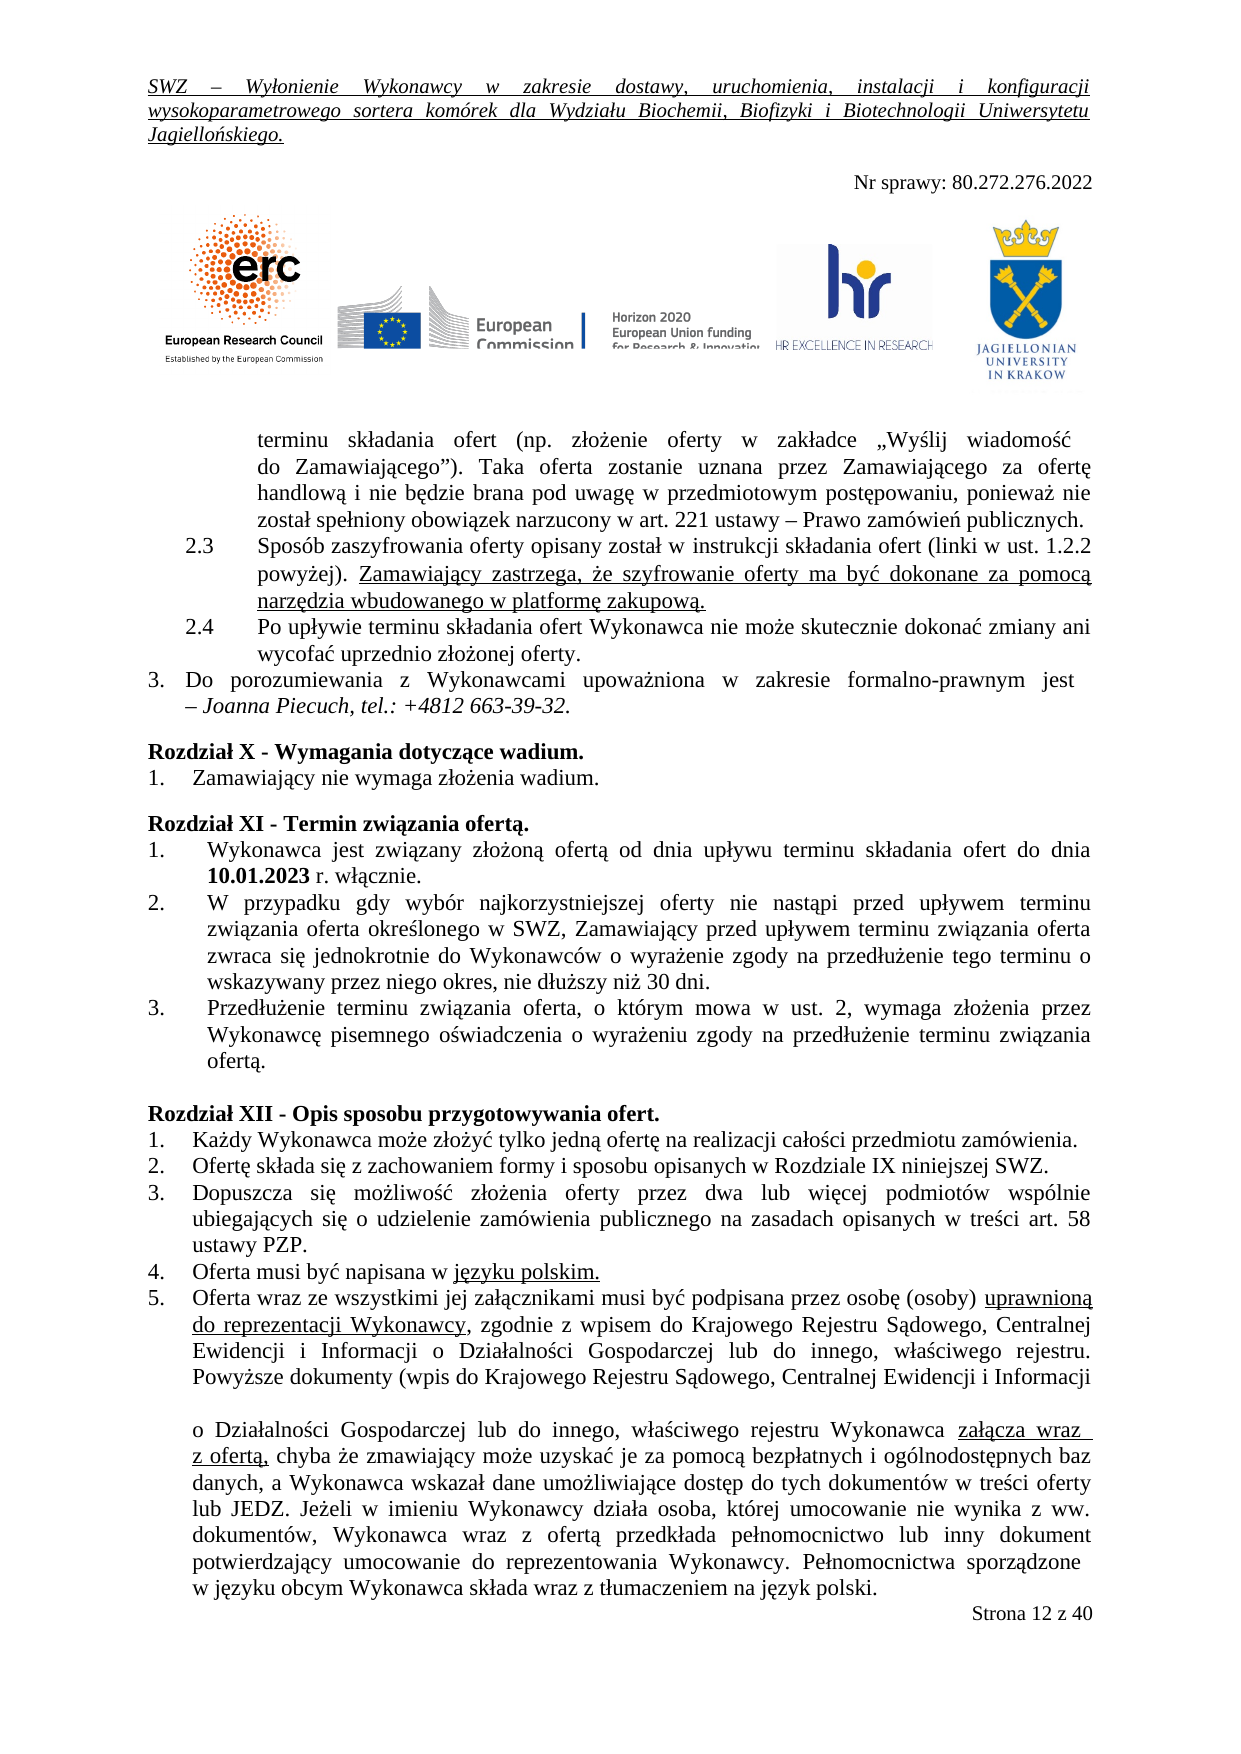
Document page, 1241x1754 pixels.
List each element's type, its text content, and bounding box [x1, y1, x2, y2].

list Ofertę składa się z zachowaniem formy i sposobu opisanych w Rozdziale IX niniejszej SWZ. [148, 1152, 1092, 1179]
list Sposób zaszyfrowania oferty opisany został w instrukcji składania ofert (linki w ust. 1.2.2 powyżej). Zamawiający zastrzega, że szyfrowanie oferty ma być dokonane za pomocą narzędzia wbudowanego w platformę zakupową. [185, 532, 1092, 613]
text Rozdział XI - Termin związania ofertą. [148, 810, 1092, 836]
list Po upływie terminu składania ofert Wykonawca nie może skutecznie dokonać zmiany ani wycofać uprzednio złożonej oferty. [185, 613, 1092, 666]
list Dopuszcza się możliwość złożenia oferty przez dwa lub więcej podmiotów wspólnie ubiegających się o udzielenie zamówienia publicznego na zasadach opisanych w treści art. 58 ustawy PZP. [148, 1179, 1092, 1258]
list Do porozumiewania z Wykonawcami upoważniona w zakresie formalno-prawnym jest – Joanna Piecuch, tel.: +4812 663-39-32. [148, 666, 1092, 719]
list Oferta wraz ze wszystkimi jej załącznikami musi być podpisana przez osobę (osoby) uprawnioną do reprezentacji Wykonawcy, zgodnie z wpisem do Krajowego Rejestru Sądowego, Centralnej Ewidencji i Informacji o Działalności Gospodarczej lub do innego, właściwego rejestru. Powyższe dokumenty (wpis do Krajowego Rejestru Sądowego, Centralnej Ewidencji i Informacji o Działalności Gospodarczej lub do innego, właściwego rejestru Wykonawca załącza wraz z ofertą, chyba że zmawiający może uzyskać je za pomocą bezpłatnych i ogólnodostępnych baz danych, a Wykonawca wskazał dane umożliwiające dostęp do tych dokumentów w treści oferty lub JEDZ. Jeżeli w imieniu Wykonawcy działa osoba, której umocowanie nie wynika z ww. dokumentów, Wykonawca wraz z ofertą przedkłada pełnomocnictwo lub inny dokument potwierdzający umocowanie do reprezentowania Wykonawcy. Pełnomocnictwa sporządzone w języku obcym Wykonawca składa wraz z tłumaczeniem na język polski. [148, 1284, 1092, 1601]
picture [776, 244, 933, 350]
list W przypadku gdy wybór najkorzystniejszej oferty nie nastąpi przed upływem terminu związania oferta określonego w SWZ, Zamawiający przed upływem terminu związania oferta zwraca się jednokrotnie do Wykonawców o wyrażenie zgody na przedłużenie tego terminu o wskazywany przez niego okres, nie dłuższy niż 30 dni. [148, 889, 1092, 994]
list Wykonawca jest związany złożoną ofertą od dnia upływu terminu składania ofert do dnia 10.01.2023 r. włącznie. [148, 836, 1092, 889]
picture [945, 207, 1105, 406]
text Rozdział X - Wymagania dotyczące wadium. [148, 738, 1092, 764]
list Przedłużenie terminu związania oferta, o którym mowa w ust. 2, wymaga złożenia przez Wykonawcę pisemnego oświadczenia o wyrażeniu zgody na przedłużenie terminu związania ofertą. [148, 994, 1092, 1073]
picture [337, 286, 759, 349]
list Każdy Wykonawca może złożyć tylko jedną ofertę na realizacji całości przedmiotu zamówienia. [148, 1126, 1092, 1152]
list Oferta musi być napisana w języku polskim. [148, 1258, 1092, 1284]
list Zamawiający nie wymaga złożenia wadium. [148, 764, 1092, 791]
picture [159, 205, 331, 375]
text Rozdział XII - Opis sposobu przygotowywania ofert. [148, 1100, 1092, 1126]
